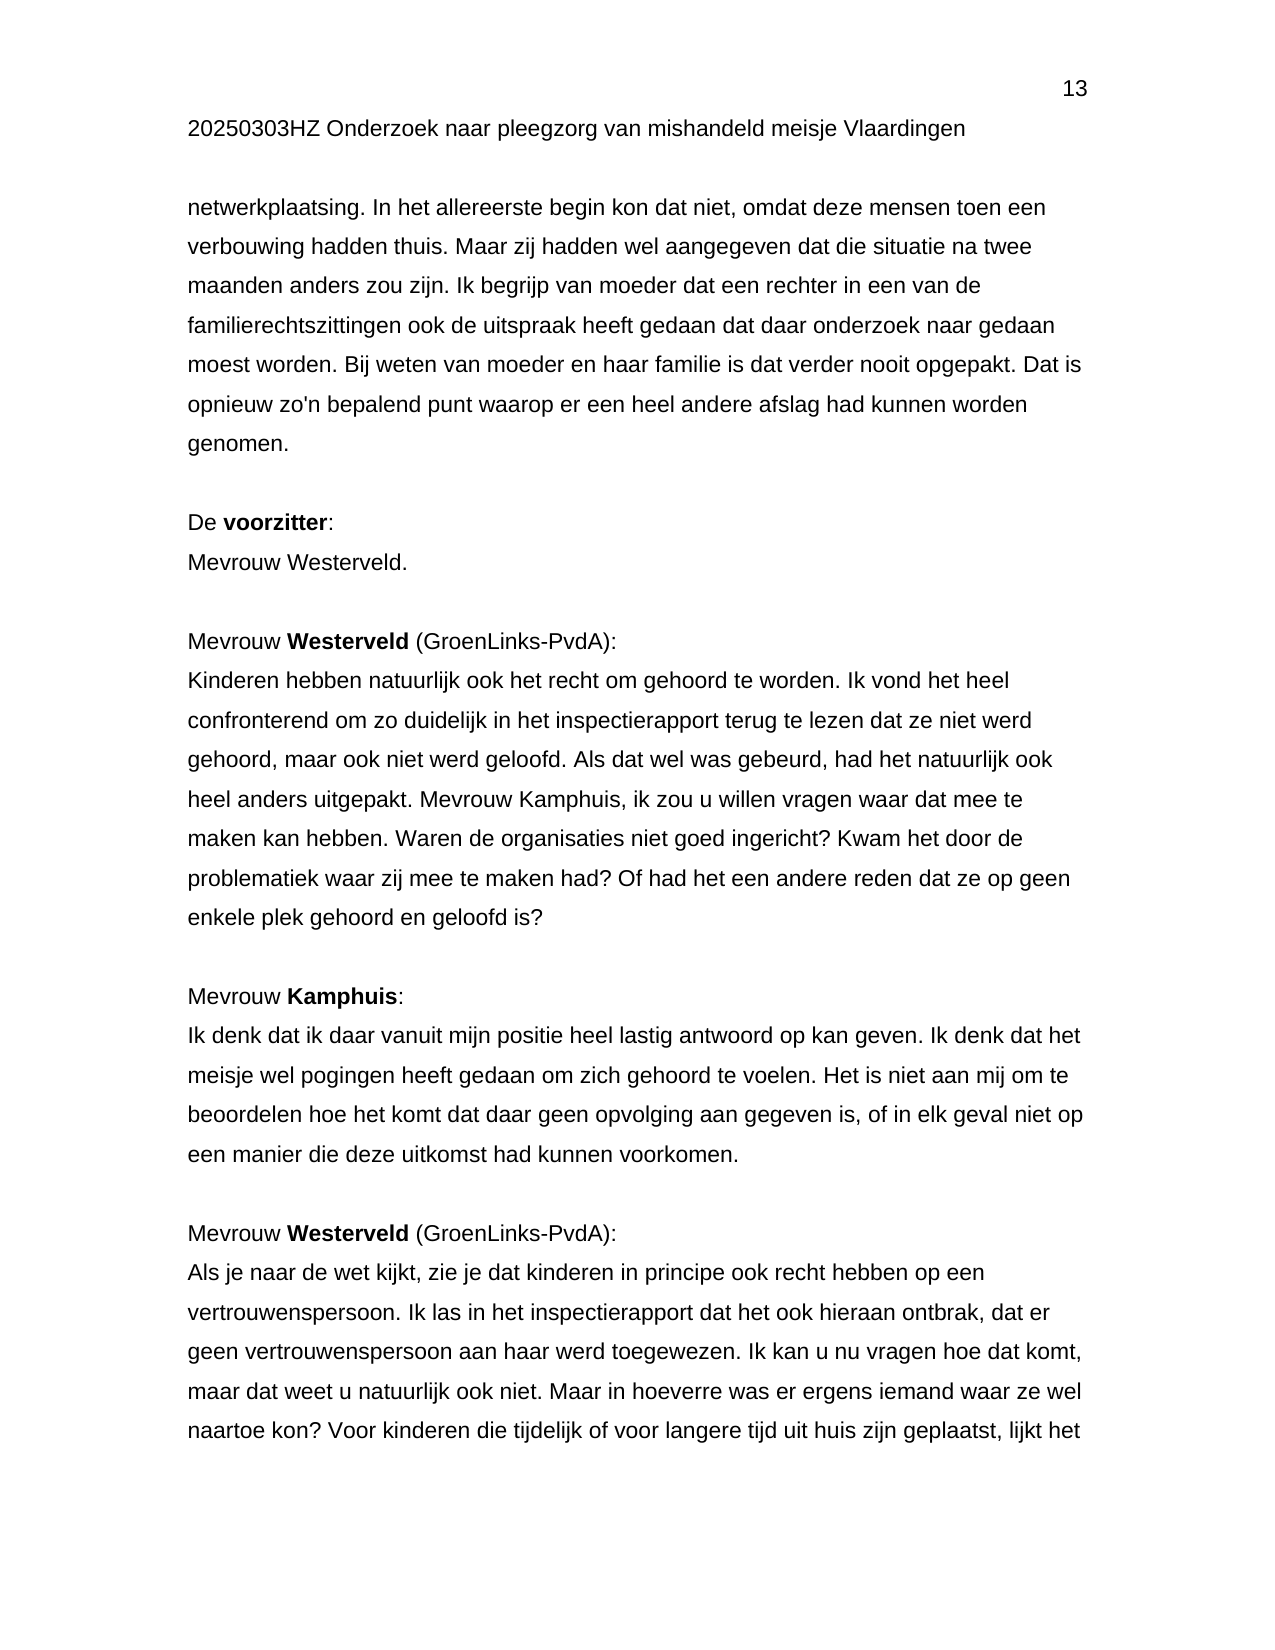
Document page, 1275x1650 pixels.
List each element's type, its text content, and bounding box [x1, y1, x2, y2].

text Kinderen hebben natuurlijk ook het recht om gehoord te worden. Ik vond het heel confronterend om zo duidelijk in het inspectierapport terug te lezen dat ze niet werd gehoord, maar ook niet werd geloofd. Als dat wel was gebeurd, had het natuurlijk ook heel anders uitgepakt. Mevrouw Kamphuis, ik zou u willen vragen waar dat mee te maken kan hebben. Waren de organisaties niet goed ingericht? Kwam het door de problematiek waar zij mee te maken had? Of had het een andere reden dat ze op geen enkele plek gehoord en geloofd is? [187, 667, 1087, 930]
text Ik denk dat ik daar vanuit mijn positie heel lastig antwoord op kan geven. Ik denk dat het meisje wel pogingen heeft gedaan om zich gehoord te voelen. Het is niet aan mij om te beoordelen hoe het komt dat daar geen opvolging aan gegeven is, of in elk geval niet op een manier die deze uitkomst had kunnen voorkomen. [187, 1022, 1087, 1167]
text De voorzitter: [187, 509, 1087, 536]
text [187, 1259, 1087, 1444]
text Mevrouw Westerveld (GroenLinks-PvdA): [187, 628, 1087, 654]
text Mevrouw Kamphuis: [187, 983, 1087, 1009]
text Mevrouw Westerveld (GroenLinks-PvdA): [187, 1220, 1087, 1246]
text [187, 193, 1087, 457]
text Mevrouw Westerveld. [187, 549, 1087, 575]
